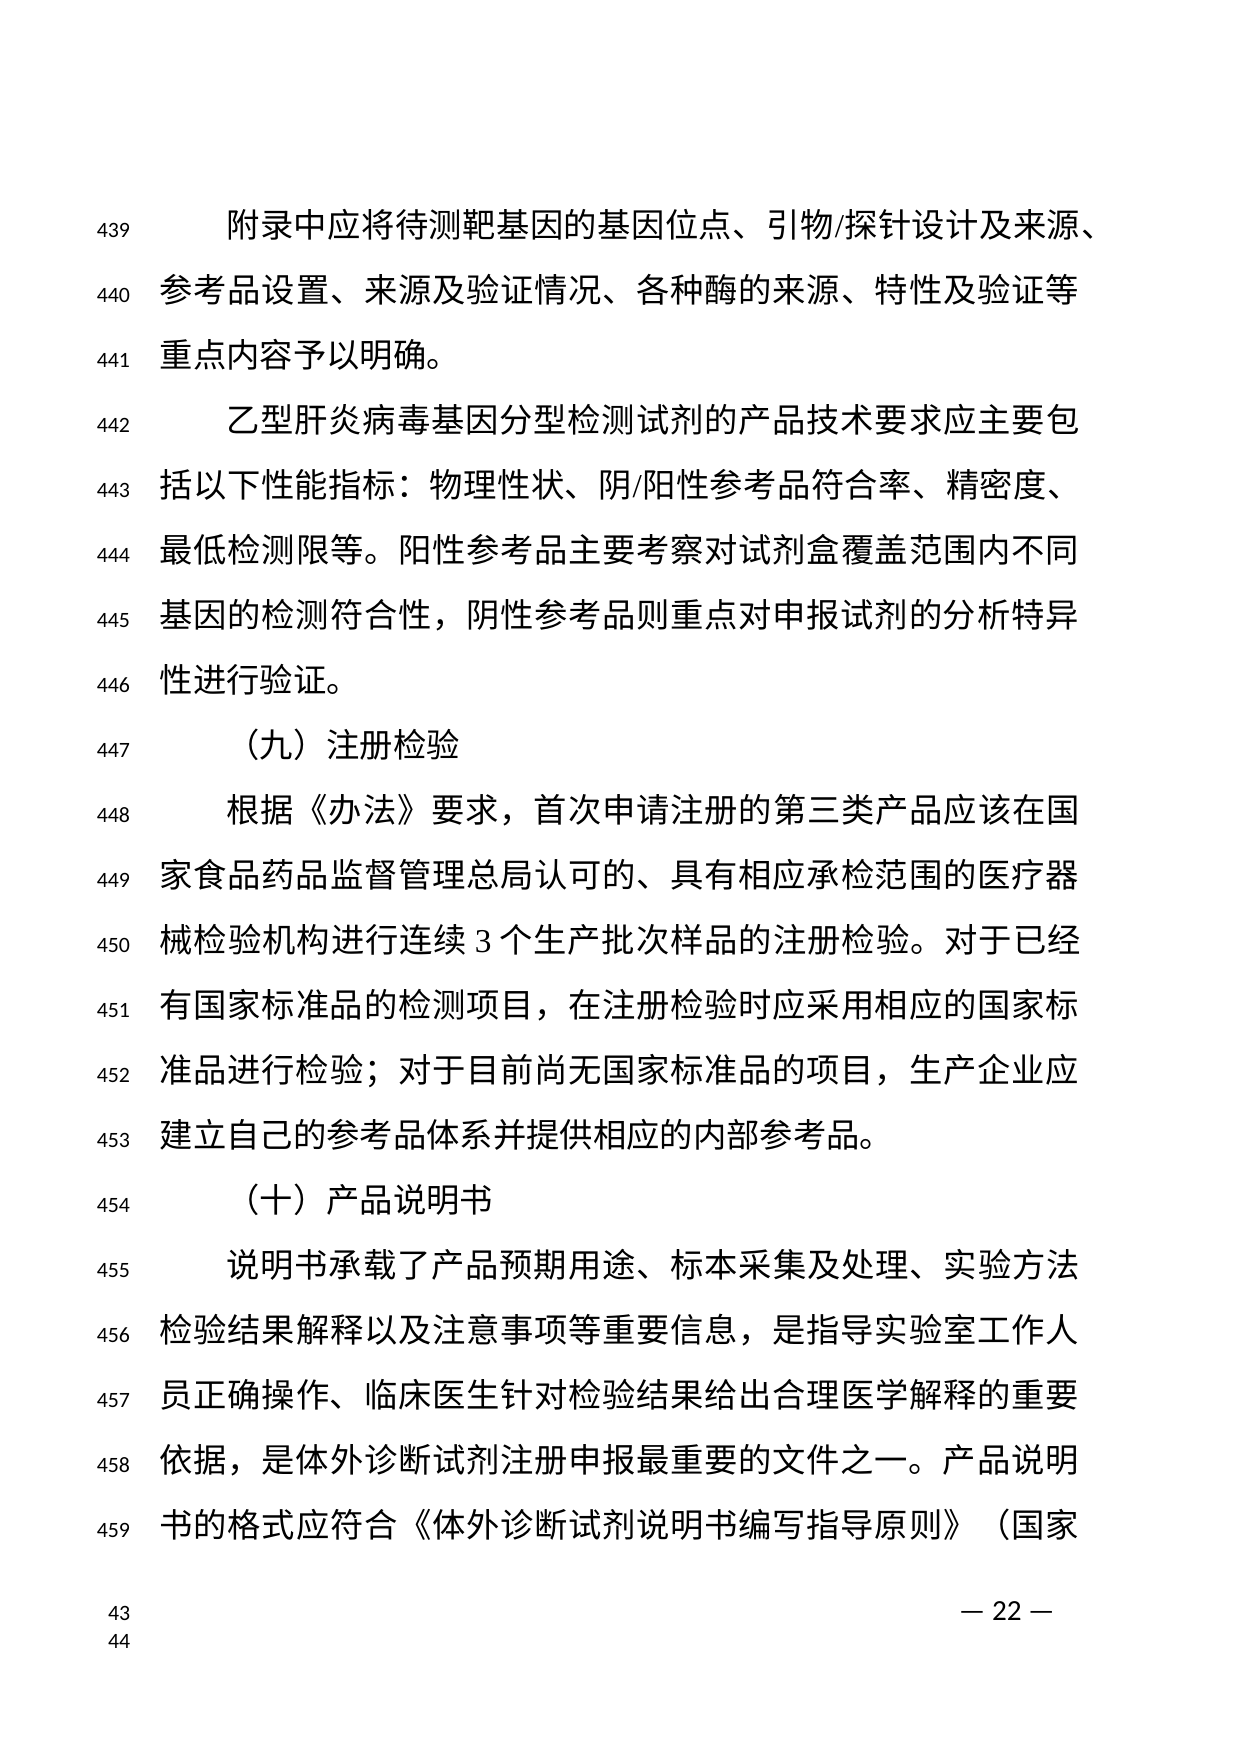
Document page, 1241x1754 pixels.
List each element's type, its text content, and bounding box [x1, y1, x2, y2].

text 根据《办法》要求，首次申请注册的第三类产品应该在国家食品药品监督管理总局认可的、具有相应承检范围的医疗器械检验机构进行连续3个生产批次样品的注册检验。对于已经有国家标准品的检测项目，在注册检验时应采用相应的国家标准品进行检验；对于目前尚无国家标准品的项目，生产企业应建立自己的参考品体系并提供相应的内部参考品。 [159, 775, 1081, 1165]
text 附录中应将待测靶基因的基因位点、引物/探针设计及来源、参考品设置、来源及验证情况、各种酶的来源、特性及验证等重点内容予以明确。 [159, 190, 1081, 385]
text （十）产品说明书 [159, 1165, 1081, 1230]
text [159, 1230, 1081, 1555]
text 乙型肝炎病毒基因分型检测试剂的产品技术要求应主要包括以下性能指标：物理性状、阴/阳性参考品符合率、精密度、最低检测限等。阳性参考品主要考察对试剂盒覆盖范围内不同基因的检测符合性，阴性参考品则重点对申报试剂的分析特异性进行验证。 [159, 385, 1081, 710]
text （九）注册检验 [159, 710, 1081, 775]
